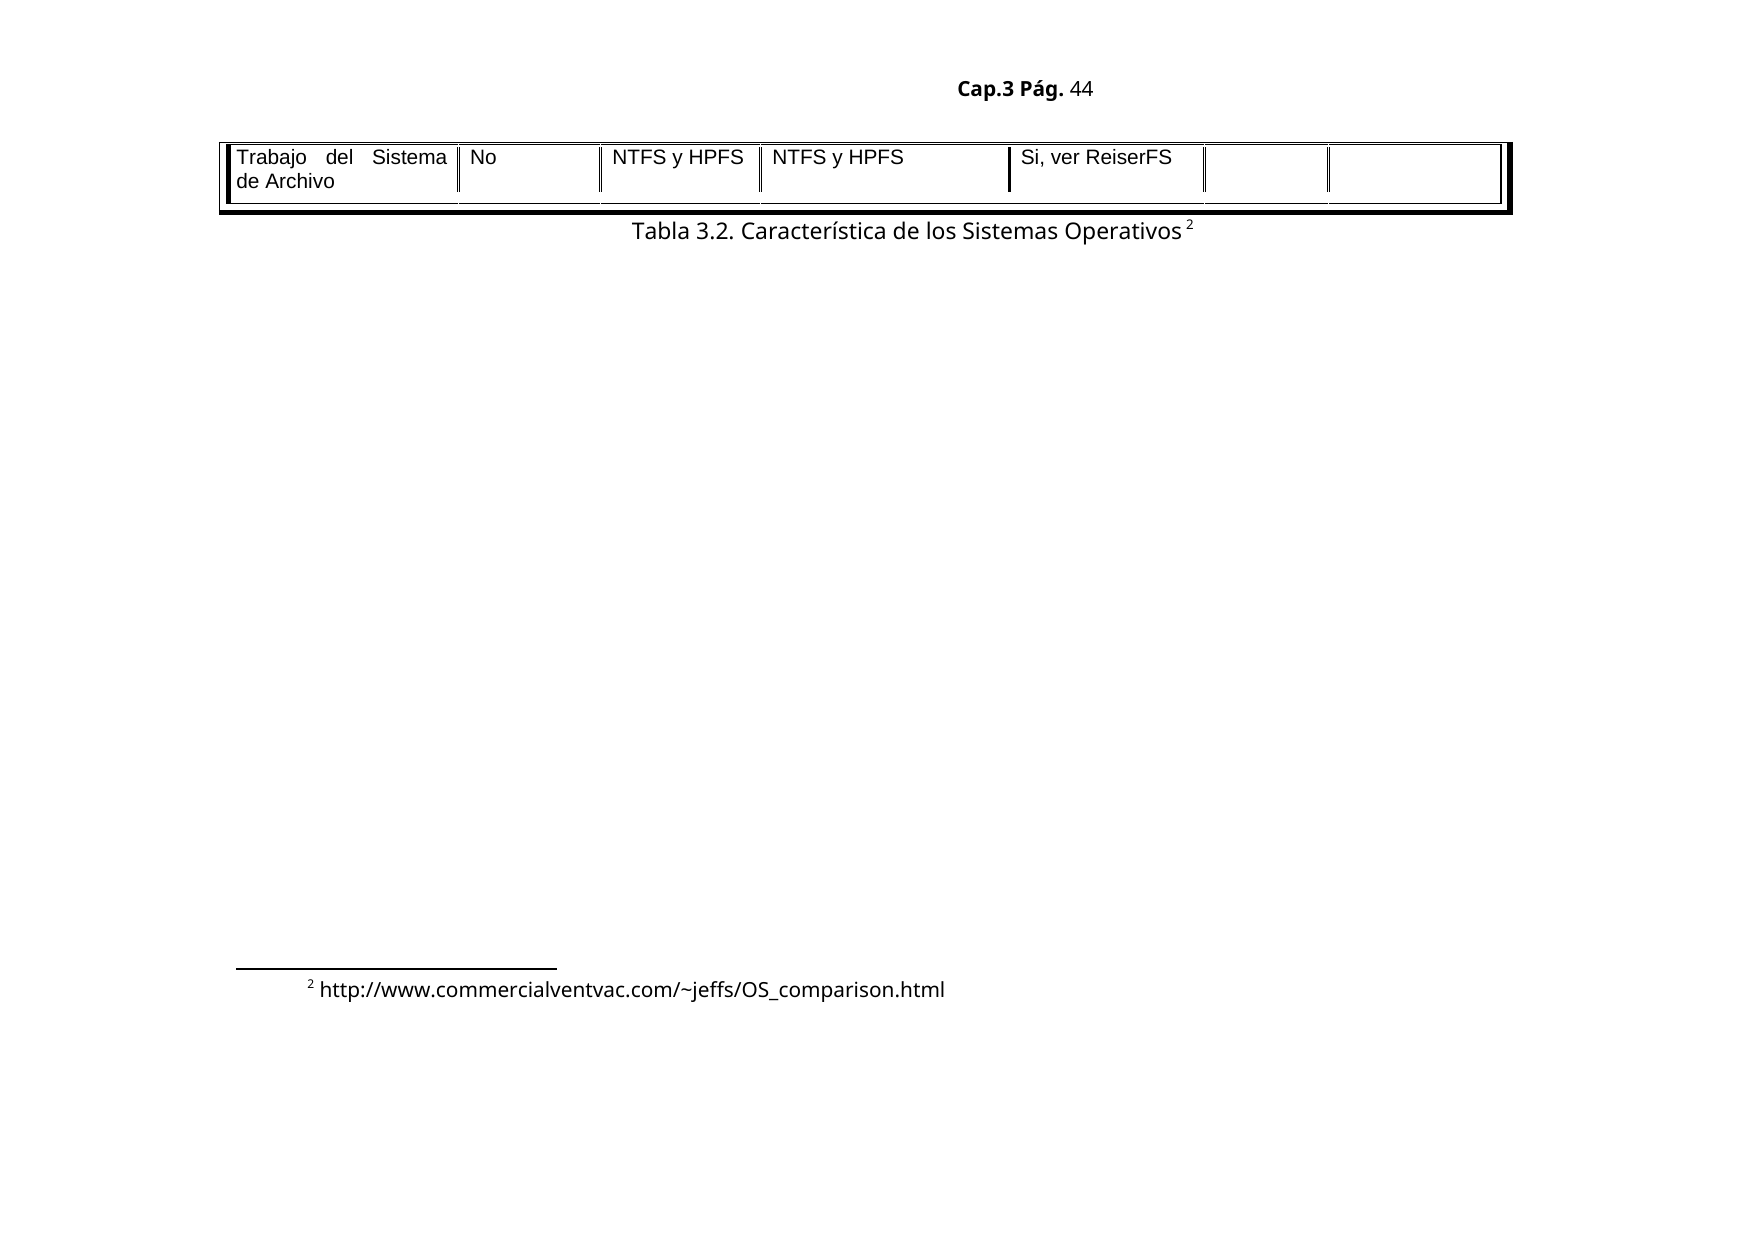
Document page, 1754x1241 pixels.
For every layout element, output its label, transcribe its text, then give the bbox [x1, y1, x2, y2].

table_cell [1205, 145, 1329, 203]
text Tabla 3.2. Característica de los Sistemas Operativos [307, 215, 1518, 246]
table_cell NTFS y HPFS [601, 145, 761, 203]
table_cell NTFS y HPFS [761, 145, 1009, 203]
table_cell Trabajo del Sistema de Archivo [231, 145, 458, 203]
table_cell [1329, 143, 1506, 203]
table_cell No [459, 145, 601, 203]
table_cell Si, ver ReiserFS [1009, 145, 1204, 203]
